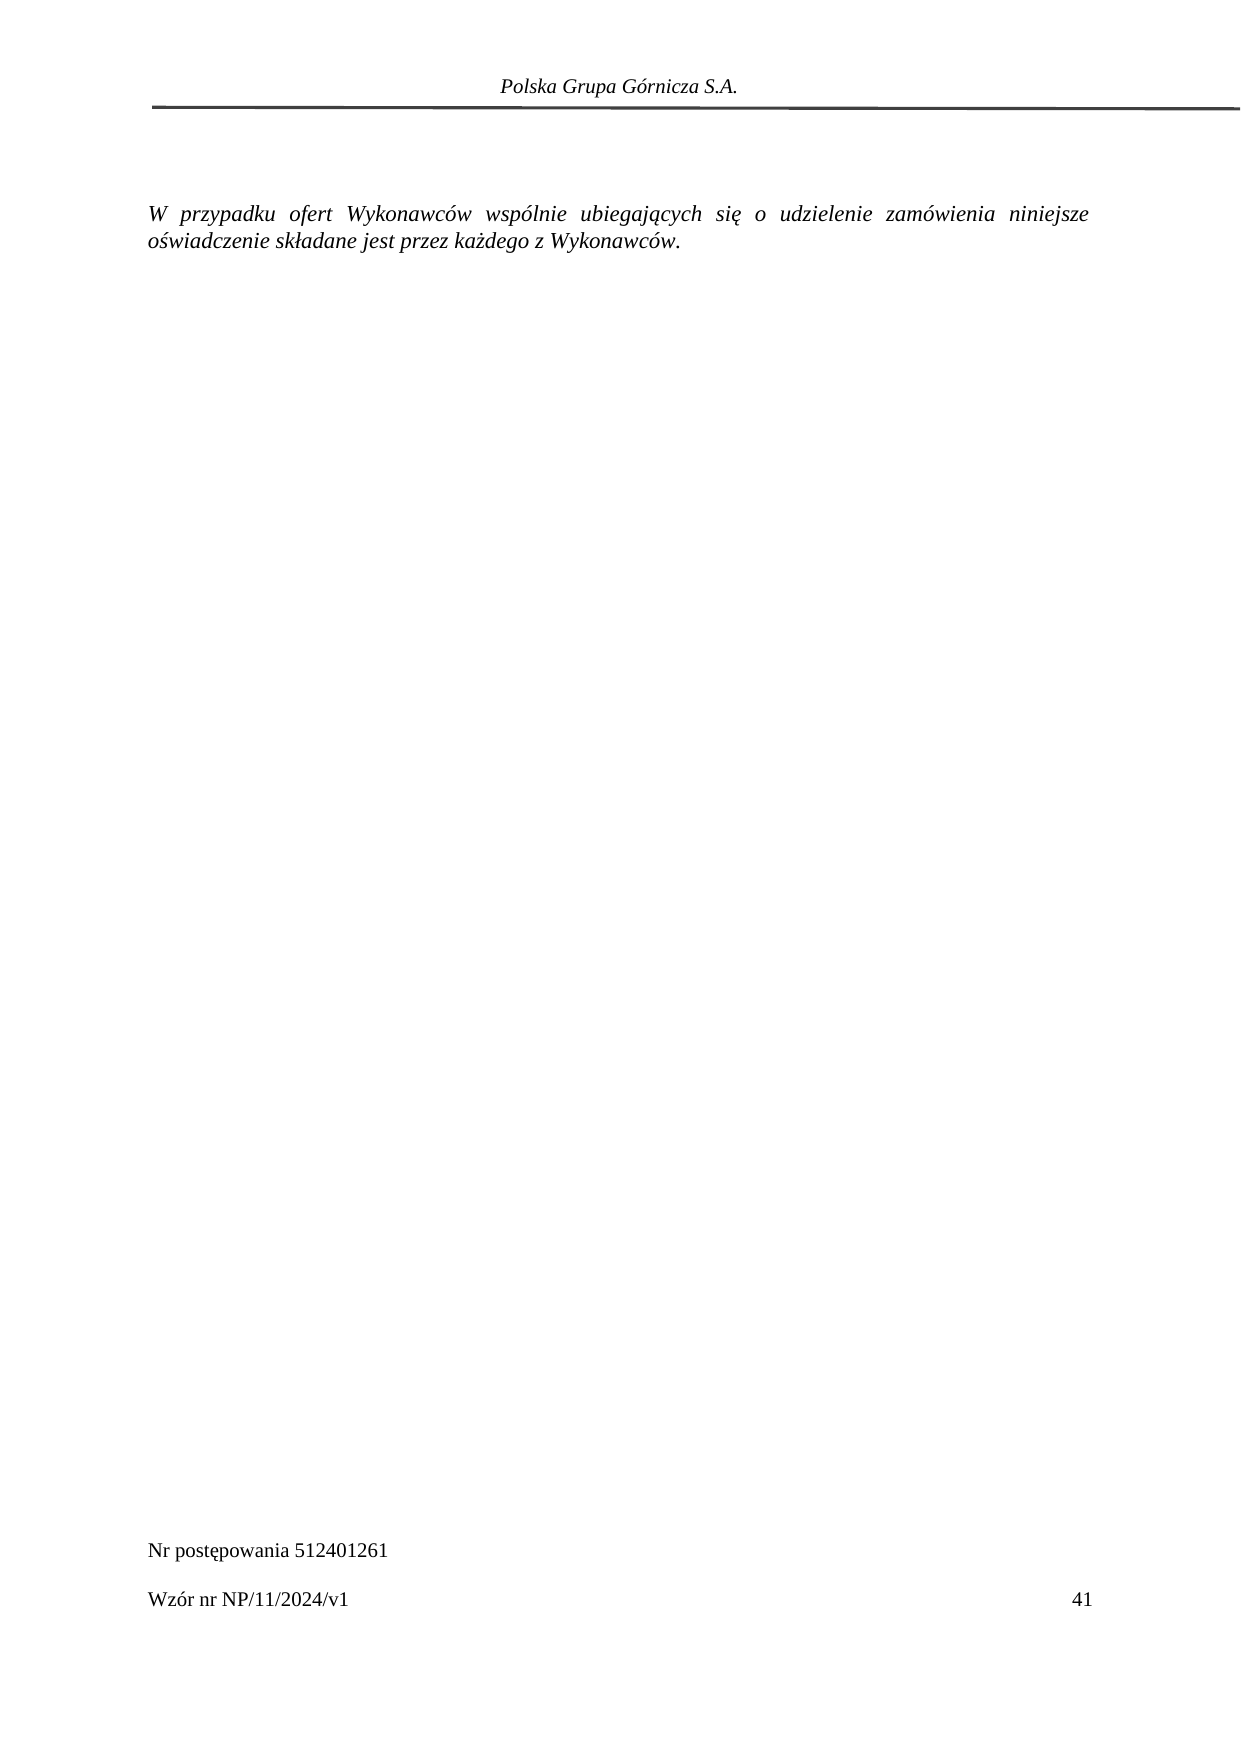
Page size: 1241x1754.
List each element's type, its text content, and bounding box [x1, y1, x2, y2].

text W przypadku ofert Wykonawców wspólnie ubiegających się o udzielenie zamówienia niniejsze oświadczenie składane jest przez każdego z Wykonawców. [148, 200, 1093, 253]
